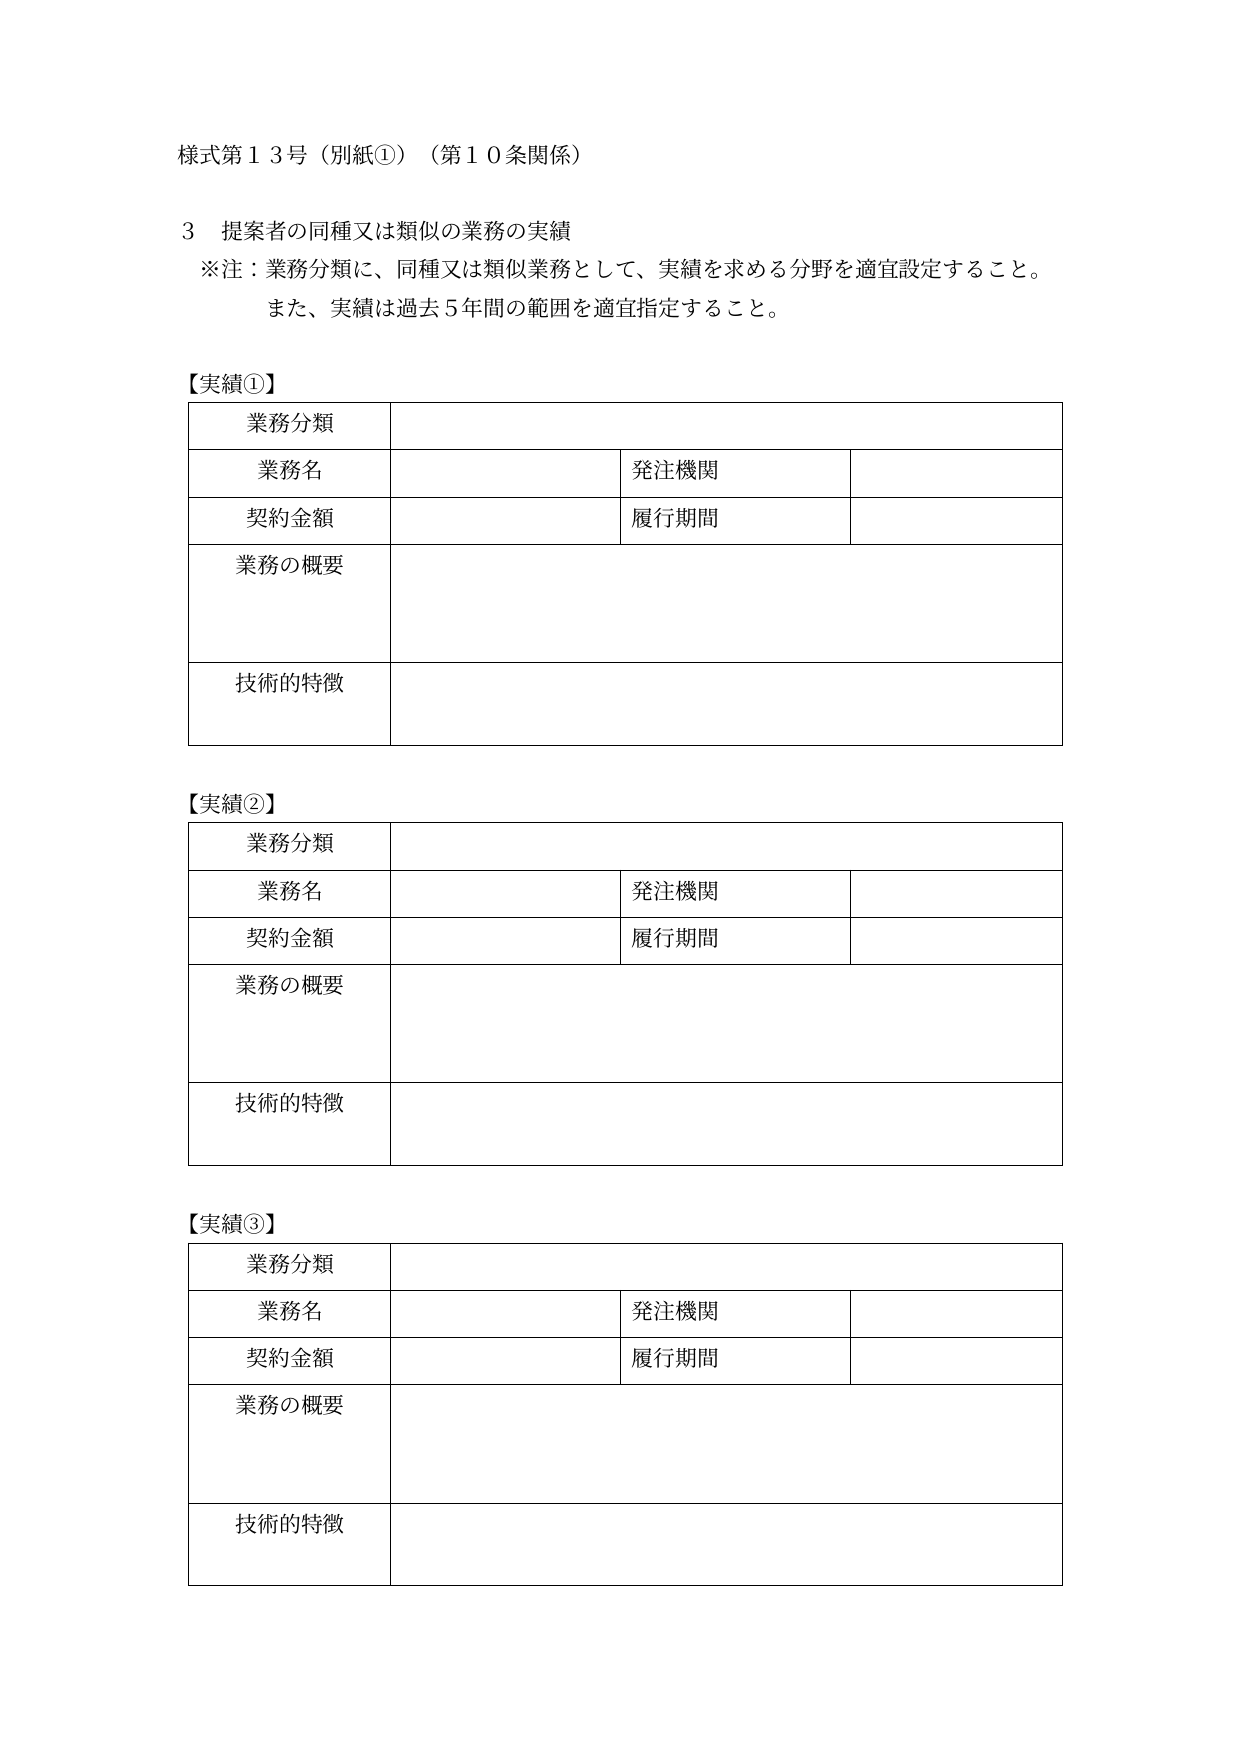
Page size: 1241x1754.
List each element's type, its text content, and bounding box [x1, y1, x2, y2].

table_cell 発注機関 [621, 871, 850, 917]
table_cell 業務名 [189, 871, 390, 917]
table_cell 履行期間 [621, 1338, 850, 1384]
table_cell [851, 1338, 1062, 1384]
table_cell [391, 1291, 620, 1337]
table_cell [851, 450, 1062, 497]
table_cell 発注機関 [621, 450, 850, 497]
table_cell [851, 1291, 1062, 1337]
text 【実績①】 [177, 364, 1063, 402]
table_cell [391, 663, 1062, 745]
table_cell 技術的特徴 [189, 1504, 390, 1585]
table_cell 業務名 [189, 1291, 390, 1337]
table_cell [391, 498, 620, 544]
table_cell [391, 1083, 1062, 1165]
table_cell [391, 965, 1062, 1082]
table_cell [851, 918, 1062, 964]
table_cell [851, 871, 1062, 917]
table_cell [391, 1385, 1062, 1502]
table_cell 発注機関 [621, 1291, 850, 1337]
table_cell 業務名 [189, 450, 390, 497]
table_cell [391, 871, 620, 917]
table_cell [851, 498, 1062, 544]
table_header 業務分類 [189, 403, 390, 449]
table_cell 技術的特徴 [189, 663, 390, 745]
table_cell 業務の概要 [189, 965, 390, 1082]
table_header [391, 403, 1062, 449]
table_cell [391, 545, 1062, 662]
text ※注：業務分類に、同種又は類似業務として、実績を求める分野を適宜設定すること。また、実績は過去５年間の範囲を適宜指定すること。 [177, 249, 1063, 326]
table_cell 契約金額 [189, 498, 390, 544]
text ３ 提案者の同種又は類似の業務の実績 [177, 211, 1063, 249]
table_cell 契約金額 [189, 918, 390, 964]
table_cell [391, 1338, 620, 1384]
table_header 業務分類 [189, 1244, 390, 1290]
table_cell [391, 918, 620, 964]
table_header 業務分類 [189, 823, 390, 869]
table_cell [391, 450, 620, 497]
table_cell 技術的特徴 [189, 1083, 390, 1165]
table_cell 履行期間 [621, 498, 850, 544]
text 【実績②】 [177, 784, 1063, 822]
text 様式第１３号（別紙①）（第１０条関係） [177, 134, 1063, 173]
table_header [391, 823, 1062, 869]
table_cell [391, 1504, 1062, 1585]
table_cell 契約金額 [189, 1338, 390, 1384]
table_cell 業務の概要 [189, 545, 390, 662]
table_header [391, 1244, 1062, 1290]
table_cell 履行期間 [621, 918, 850, 964]
table_cell 業務の概要 [189, 1385, 390, 1502]
text 【実績③】 [177, 1204, 1063, 1242]
